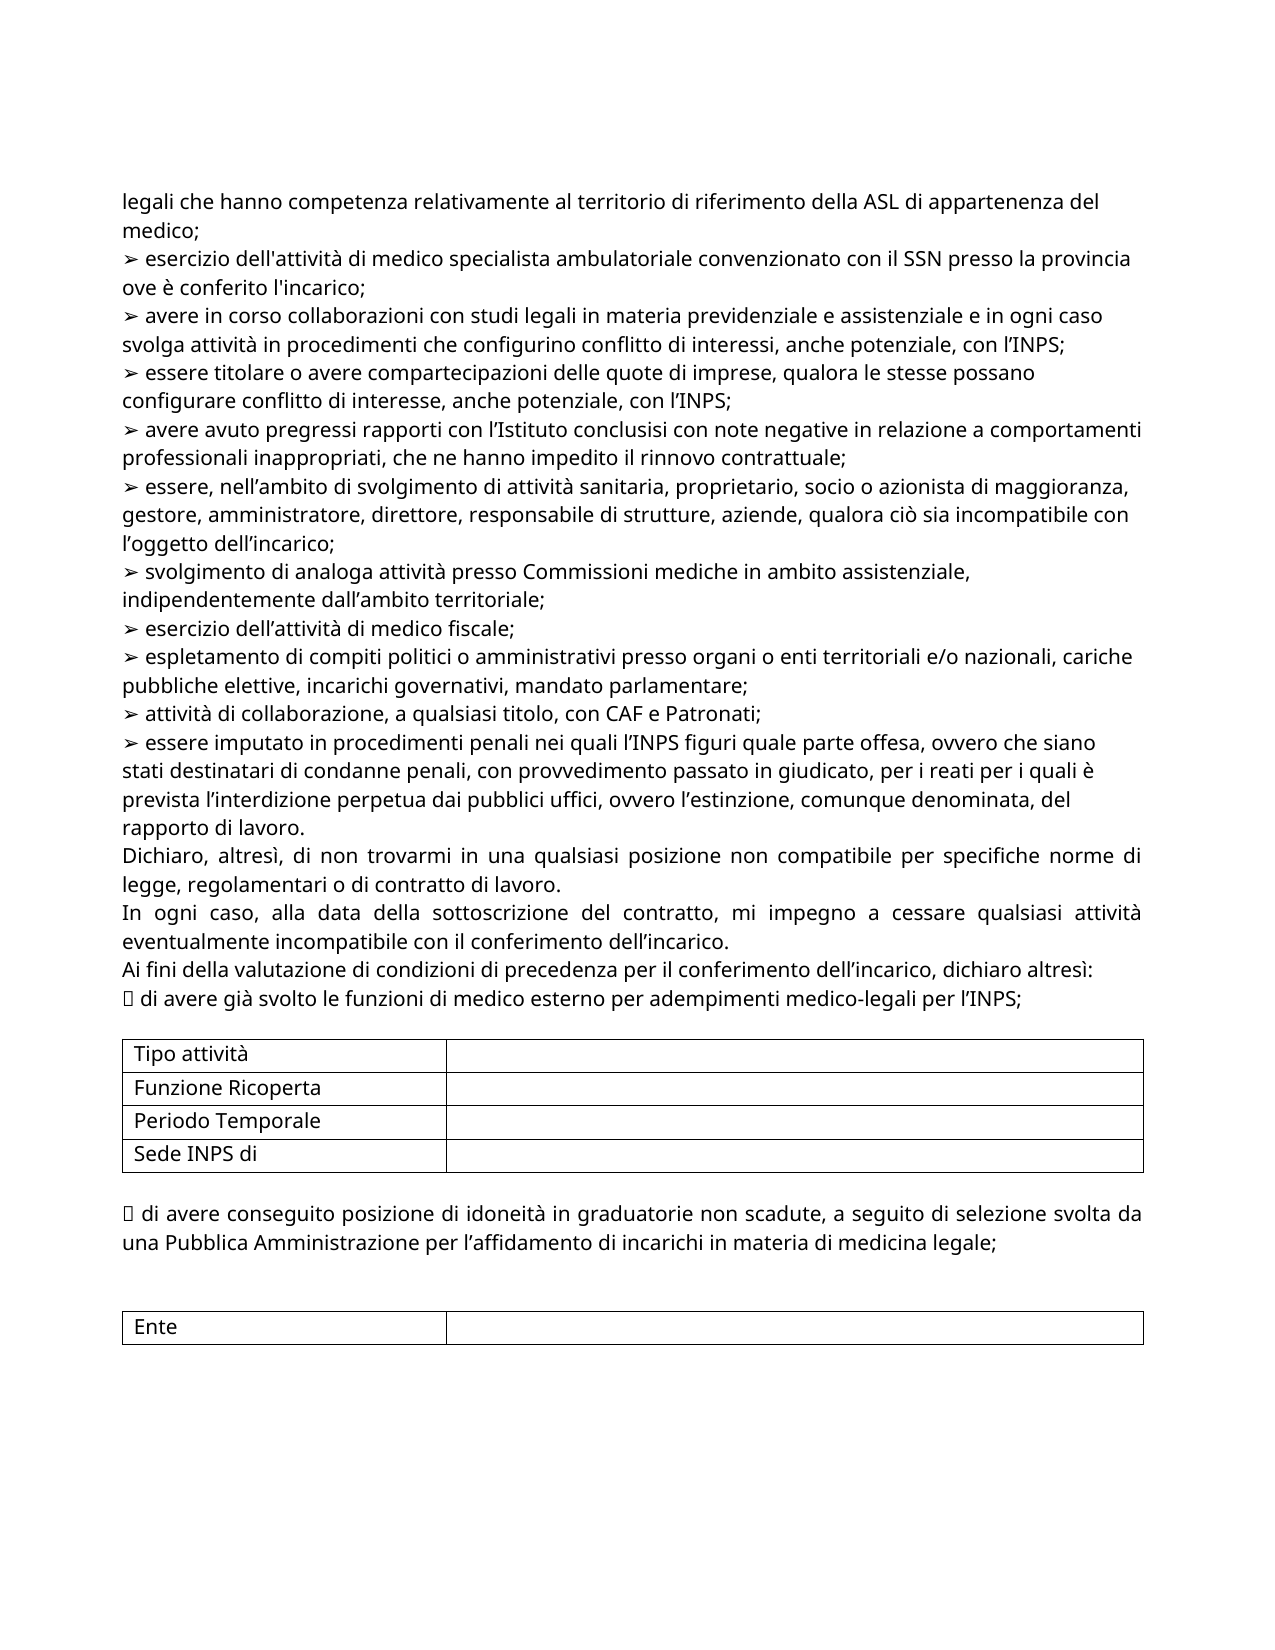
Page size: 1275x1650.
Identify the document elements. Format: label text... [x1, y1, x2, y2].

text  di avere già svolto le funzioni di medico esterno per adempimenti medico-legali per l’INPS; [122, 984, 1144, 1012]
text In ogni caso, alla data della sottoscrizione del contratto, mi impegno a cessare qualsiasi attività eventualmente incompatibile con il conferimento dell’incarico. [122, 898, 1144, 955]
table_cell [447, 1106, 1143, 1138]
text ➢ svolgimento di analoga attività presso Commissioni mediche in ambito assistenziale, indipendentemente dall’ambito territoriale; [122, 557, 1144, 614]
table_header Tipo attività [123, 1040, 446, 1072]
text  di avere conseguito posizione di idoneità in graduatorie non scadute, a seguito di selezione svolta da una Pubblica Amministrazione per l’affidamento di incarichi in materia di medicina legale; [122, 1199, 1144, 1256]
text ➢ essere, nell’ambito di svolgimento di attività sanitaria, proprietario, socio o azionista di maggioranza, gestore, amministratore, direttore, responsabile di strutture, aziende, qualora ciò sia incompatibile con l’oggetto dell’incarico; [122, 472, 1144, 557]
text ➢ esercizio dell'attività di medico specialista ambulatoriale convenzionato con il SSN presso la provincia ove è conferito l'incarico; [122, 244, 1144, 301]
table_header [447, 1040, 1143, 1072]
text ➢ attività di collaborazione, a qualsiasi titolo, con CAF e Patronati; [122, 699, 1144, 728]
text Ai fini della valutazione di condizioni di precedenza per il conferimento dell’incarico, dichiaro altresì: [122, 955, 1144, 984]
table_cell [447, 1073, 1143, 1105]
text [122, 187, 1144, 244]
table_cell Periodo Temporale [123, 1106, 446, 1138]
text ➢ essere imputato in procedimenti penali nei quali l’INPS figuri quale parte offesa, ovvero che siano stati destinatari di condanne penali, con provvedimento passato in giudicato, per i reati per i quali è prevista l’interdizione perpetua dai pubblici uffici, ovvero l’estinzione, comunque denominata, del rapporto di lavoro. [122, 728, 1144, 842]
text ➢ espletamento di compiti politici o amministrativi presso organi o enti territoriali e/o nazionali, cariche pubbliche elettive, incarichi governativi, mandato parlamentare; [122, 642, 1144, 699]
table_header Ente [123, 1312, 446, 1344]
text Dichiaro, altresì, di non trovarmi in una qualsiasi posizione non compatibile per specifiche norme di legge, regolamentari o di contratto di lavoro. [122, 842, 1144, 898]
text ➢ avere in corso collaborazioni con studi legali in materia previdenziale e assistenziale e in ogni caso svolga attività in procedimenti che configurino conflitto di interessi, anche potenziale, con l’INPS; [122, 301, 1144, 358]
table_cell Funzione Ricoperta [123, 1073, 446, 1105]
table_cell [447, 1140, 1143, 1172]
text ➢ esercizio dell’attività di medico fiscale; [122, 614, 1144, 642]
table_cell Sede INPS di [123, 1140, 446, 1172]
table_header [447, 1312, 1143, 1344]
text ➢ essere titolare o avere compartecipazioni delle quote di imprese, qualora le stesse possano configurare conflitto di interesse, anche potenziale, con l’INPS; [122, 358, 1144, 415]
text ➢ avere avuto pregressi rapporti con l’Istituto conclusisi con note negative in relazione a comportamenti professionali inappropriati, che ne hanno impedito il rinnovo contrattuale; [122, 415, 1144, 472]
